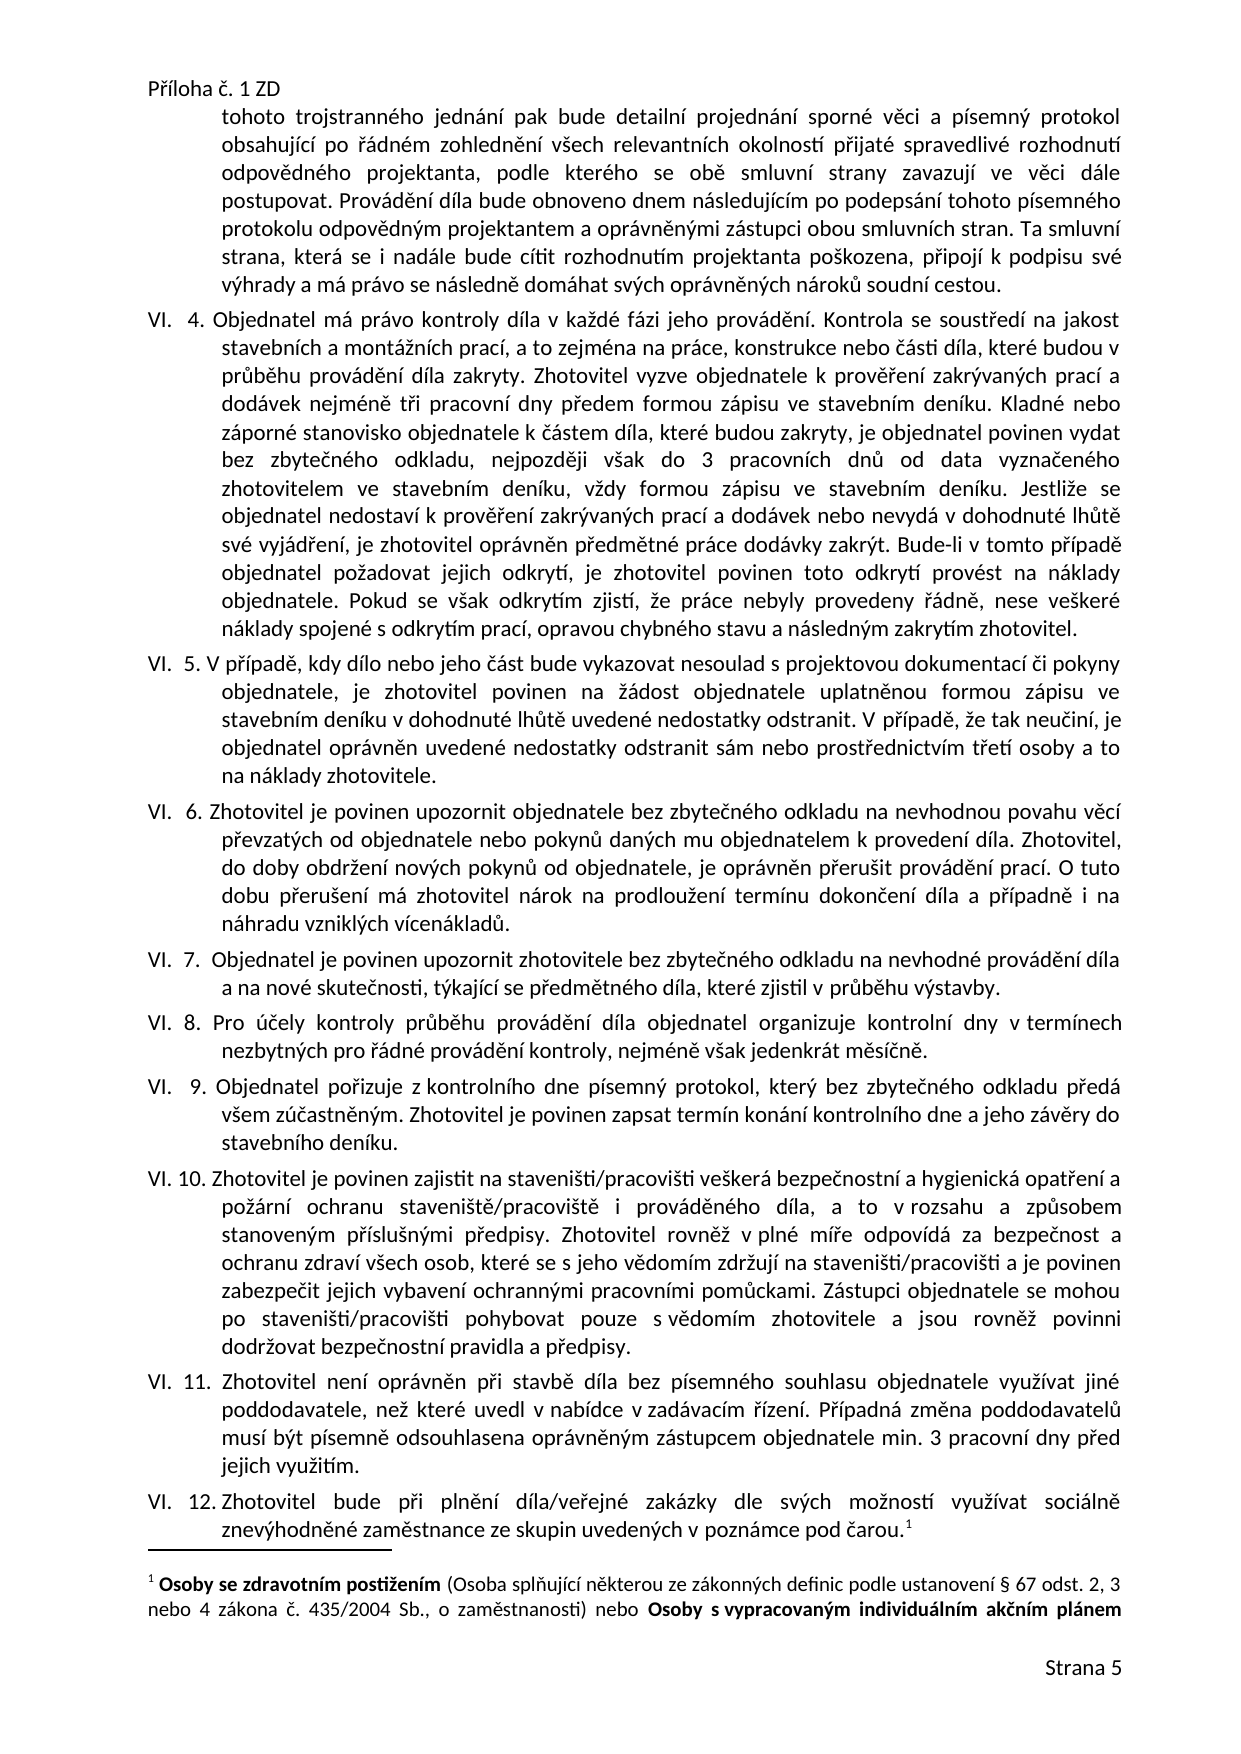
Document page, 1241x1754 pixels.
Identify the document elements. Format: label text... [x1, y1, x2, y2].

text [148, 102, 1122, 298]
text VI. 11. Zhotovitel není oprávněn při stavbě díla bez písemného souhlasu objednatele využívat jiné poddodavatele, než které uvedl v nabídce v zadávacím řízení. Případná změna poddodavatelů musí být písemně odsouhlasena oprávněným zástupcem objednatele min. 3 pracovní dny před jejich využitím. [148, 1367, 1122, 1479]
text VI. 6. Zhotovitel je povinen upozornit objednatele bez zbytečného odkladu na nevhodnou povahu věcí převzatých od objednatele nebo pokynů daných mu objednatelem k provedení díla. Zhotovitel, do doby obdržení nových pokynů od objednatele, je oprávněn přerušit provádění prací. O tuto dobu přerušení má zhotovitel nárok na prodloužení termínu dokončení díla a případně i na náhradu vzniklých vícenákladů. [148, 797, 1122, 937]
text VI. 7. Objednatel je povinen upozornit zhotovitele bez zbytečného odkladu na nevhodné provádění díla a na nové skutečnosti, týkající se předmětného díla, které zjistil v průběhu výstavby. [148, 945, 1122, 1001]
text VI. 5. V případě, kdy dílo nebo jeho část bude vykazovat nesoulad s projektovou dokumentací či pokyny objednatele, je zhotovitel povinen na žádost objednatele uplatněnou formou zápisu ve stavebním deníku v dohodnuté lhůtě uvedené nedostatky odstranit. V případě, že tak neučiní, je objednatel oprávněn uvedené nedostatky odstranit sám nebo prostřednictvím třetí osoby a to na náklady zhotovitele. [148, 649, 1122, 789]
text VI. 8. Pro účely kontroly průběhu provádění díla objednatel organizuje kontrolní dny v termínech nezbytných pro řádné provádění kontroly, nejméně však jedenkrát měsíčně. [148, 1008, 1122, 1064]
text VI. 4. Objednatel má právo kontroly díla v každé fázi jeho provádění. Kontrola se soustředí na jakost stavebních a montážních prací, a to zejména na práce, konstrukce nebo části díla, které budou v průběhu provádění díla zakryty. Zhotovitel vyzve objednatele k prověření zakrývaných prací a dodávek nejméně tři pracovní dny předem formou zápisu ve stavebním deníku. Kladné nebo záporné stanovisko objednatele k částem díla, které budou zakryty, je objednatel povinen vydat bez zbytečného odkladu, nejpozději však do 3 pracovních dnů od data vyznačeného zhotovitelem ve stavebním deníku, vždy formou zápisu ve stavebním deníku. Jestliže se objednatel nedostaví k prověření zakrývaných prací a dodávek nebo nevydá v dohodnuté lhůtě své vyjádření, je zhotovitel oprávněn předmětné práce dodávky zakrýt. Bude-li v tomto případě objednatel požadovat jejich odkrytí, je zhotovitel povinen toto odkrytí provést na náklady objednatele. Pokud se však odkrytím zjistí, že práce nebyly provedeny řádně, nese veškeré náklady spojené s odkrytím prací, opravou chybného stavu a následným zakrytím zhotovitel. [148, 306, 1122, 642]
text VI. 10. Zhotovitel je povinen zajistit na staveništi/pracovišti veškerá bezpečnostní a hygienická opatření a požární ochranu staveniště/pracoviště i prováděného díla, a to v rozsahu a způsobem stanoveným příslušnými předpisy. Zhotovitel rovněž v plné míře odpovídá za bezpečnost a ochranu zdraví všech osob, které se s jeho vědomím zdržují na staveništi/pracovišti a je povinen zabezpečit jejich vybavení ochrannými pracovními pomůckami. Zástupci objednatele se mohou po staveništi/pracovišti pohybovat pouze s vědomím zhotovitele a jsou rovněž povinni dodržovat bezpečnostní pravidla a předpisy. [148, 1164, 1122, 1360]
text VI. 9. Objednatel pořizuje z kontrolního dne písemný protokol, který bez zbytečného odkladu předá všem zúčastněným. Zhotovitel je povinen zapsat termín konání kontrolního dne a jeho závěry do stavebního deníku. [148, 1072, 1122, 1156]
text VI. 12. Zhotovitel bude při plnění díla/veřejné zakázky dle svých možností využívat sociálně znevýhodněné zaměstnance ze skupin uvedených v poznámce pod čarou. [148, 1487, 1122, 1543]
